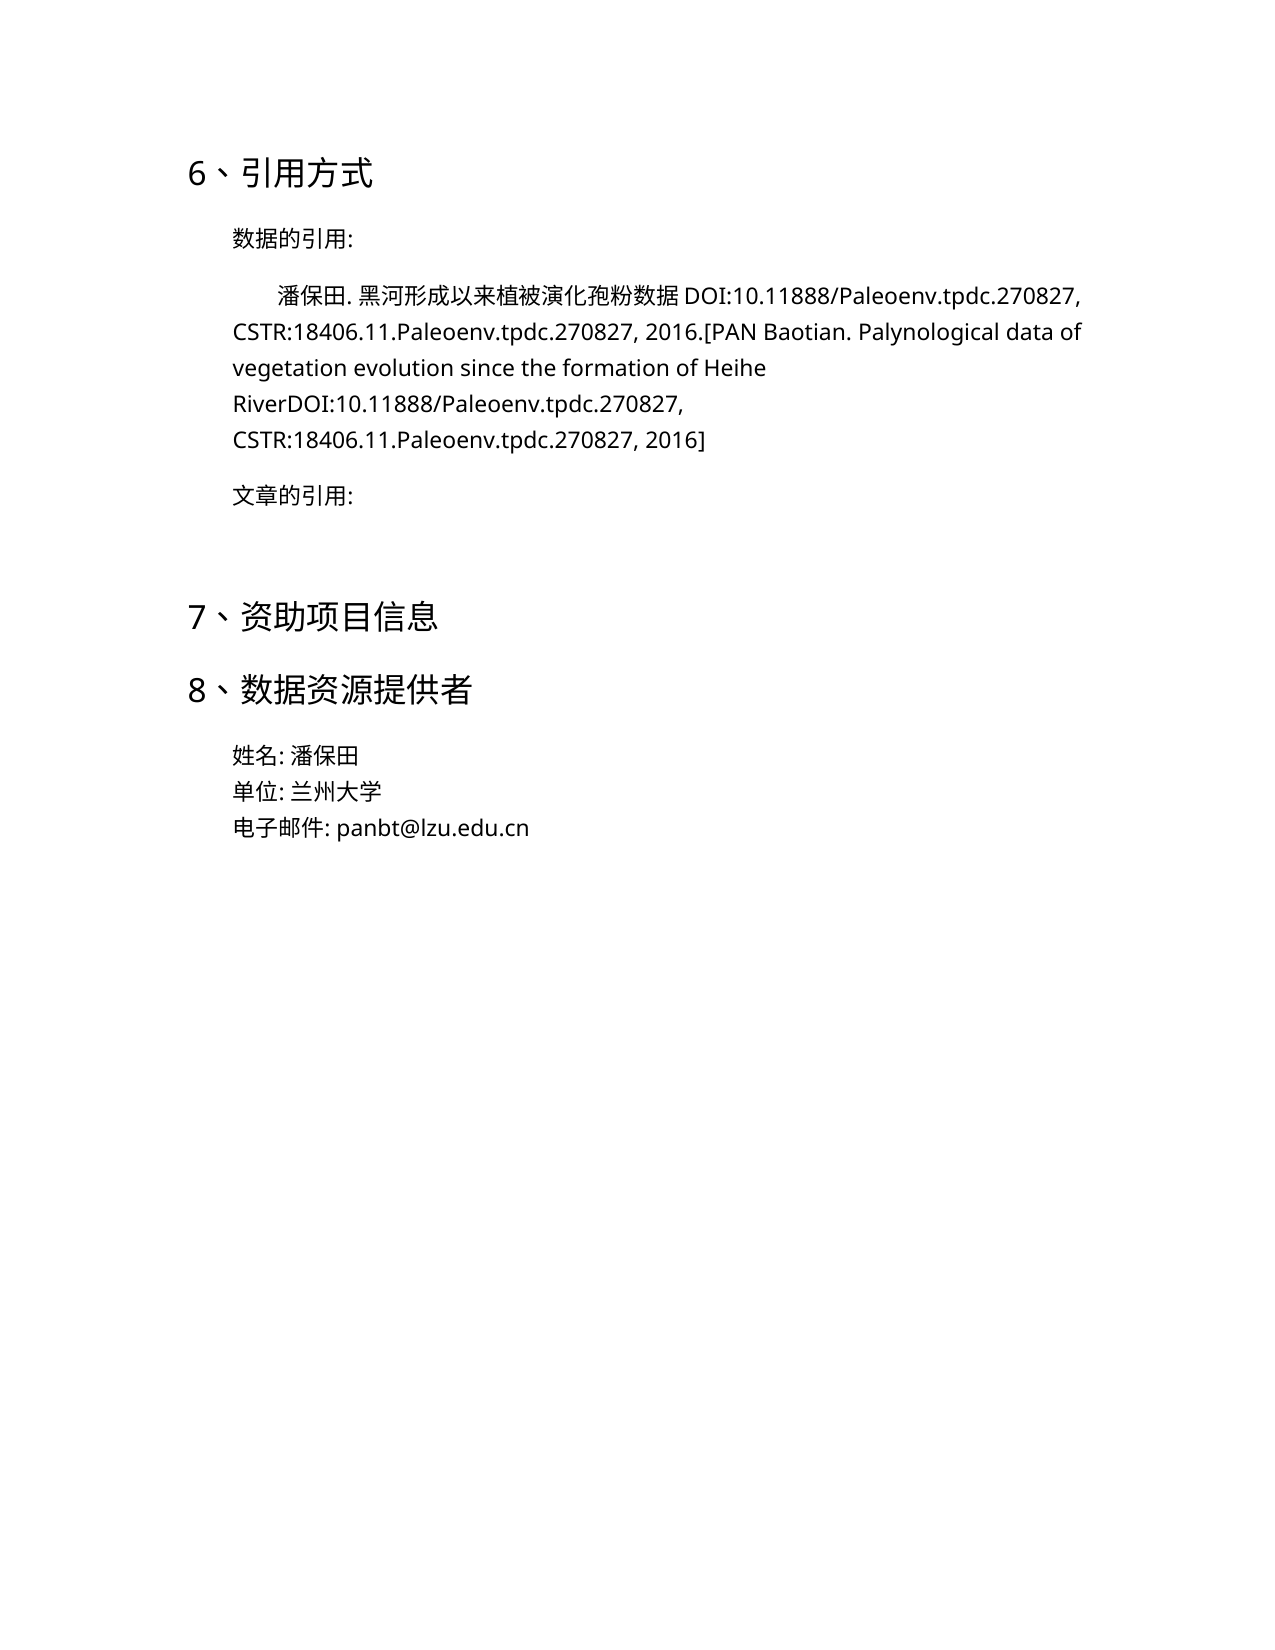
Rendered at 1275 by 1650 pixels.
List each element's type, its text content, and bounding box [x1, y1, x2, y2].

text 文章的引用: [232, 480, 1087, 512]
text 8、数据资源提供者 [187, 667, 1087, 712]
text 姓名: 潘保田 单位: 兰州大学 电子邮件: panbt@lzu.edu.cn [232, 740, 1087, 915]
text 7、资助项目信息 [187, 594, 1087, 639]
text 数据的引用: [232, 223, 1087, 254]
text 6、引用方式 [187, 150, 1087, 195]
text 潘保田. 黑河形成以来植被演化孢粉数据DOI:10.11888/Paleoenv.tpdc.270827, CSTR:18406.11.Paleoenv.tpdc.270827, 2016.[PAN Baotian. Palynological data of vegetation evolution since the formation of Heihe RiverDOI:10.11888/Paleoenv.tpdc.270827, CSTR:18406.11.Paleoenv.tpdc.270827, 2016] [232, 280, 1087, 455]
